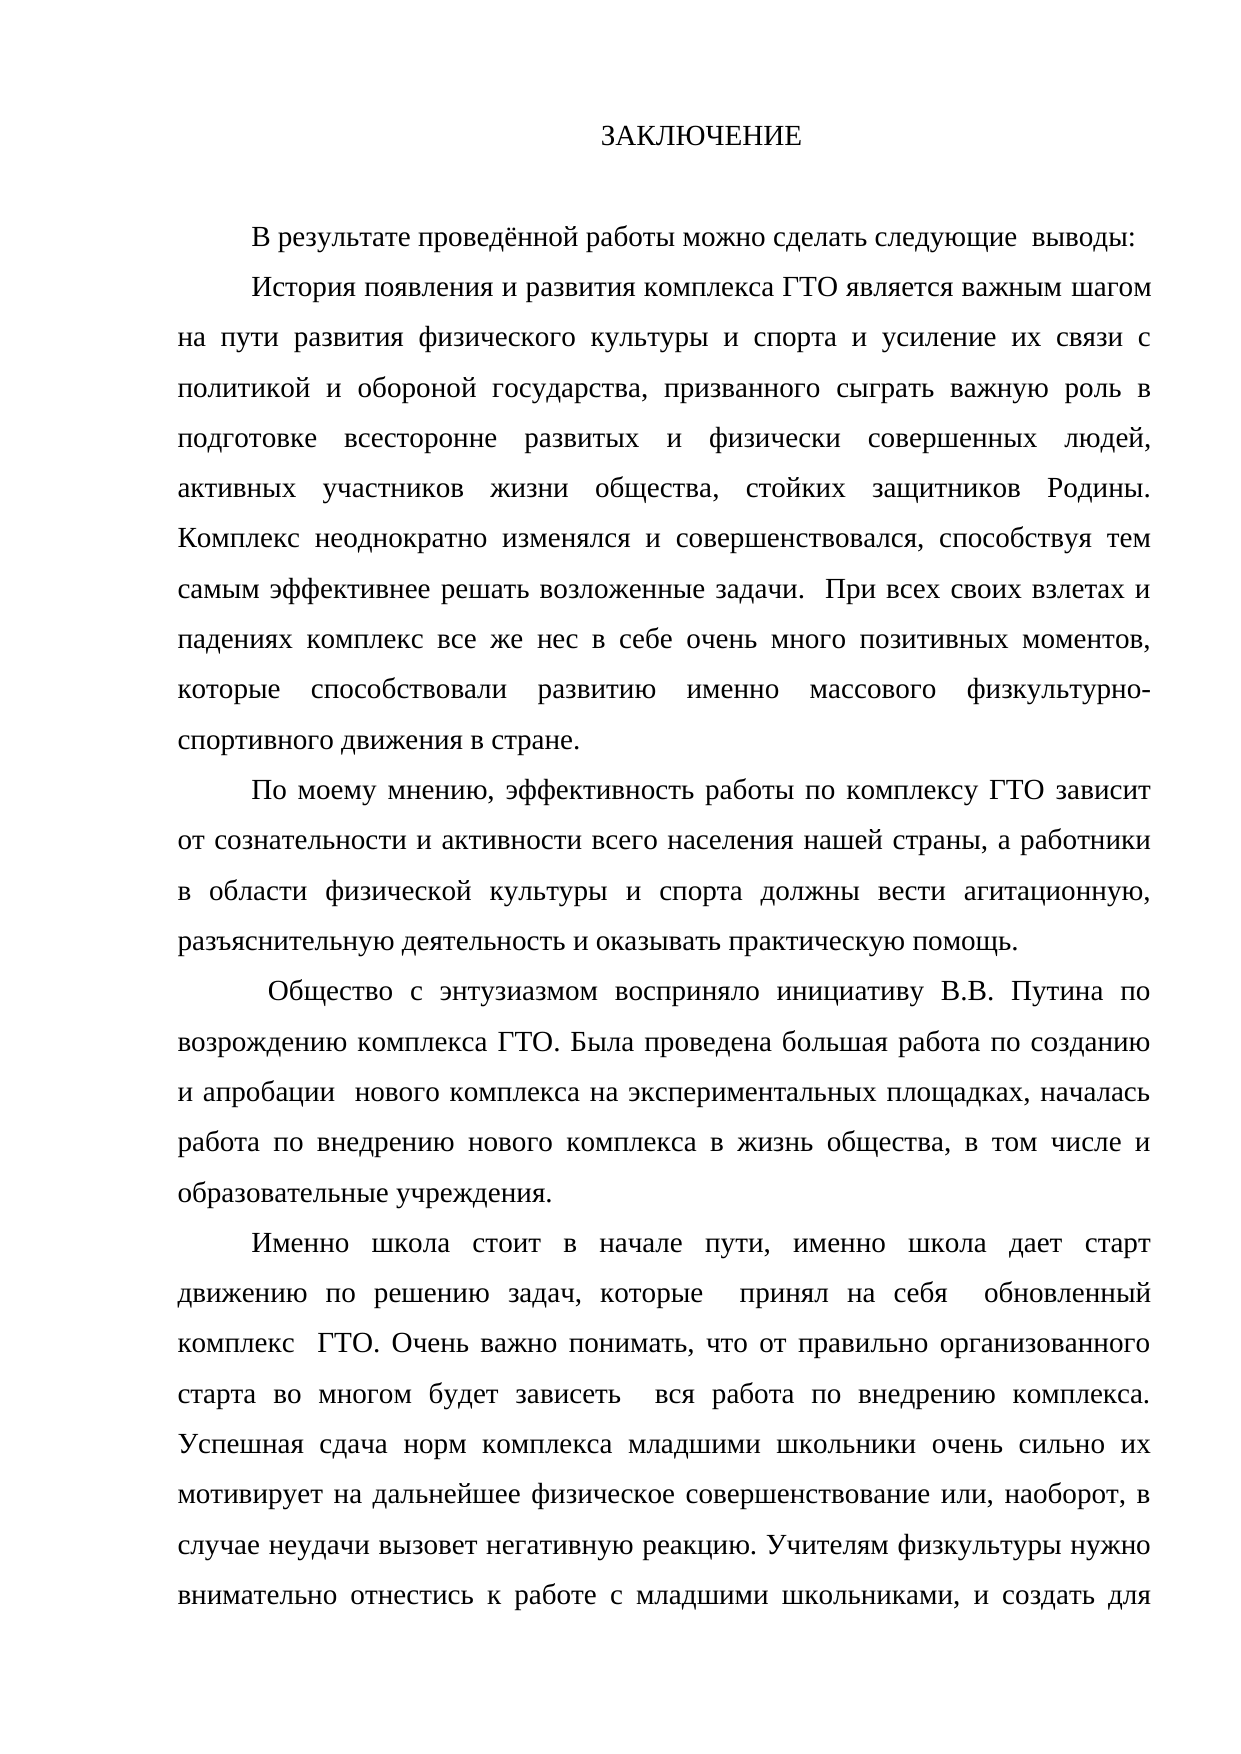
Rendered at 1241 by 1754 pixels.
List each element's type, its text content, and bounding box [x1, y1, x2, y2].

text По моему мнению, эффективность работы по комплексу ГТО зависит от сознательности и активности всего населения нашей страны, а работники в области физической культуры и спорта должны вести агитационную, разъяснительную деятельность и оказывать практическую помощь. [177, 772, 1152, 957]
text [177, 1225, 1152, 1611]
text История появления и развития комплекса ГТО является важным шагом на пути развития физического культуры и спорта и усиление их связи с политикой и обороной государства, призванного сыграть важную роль в подготовке всесторонне развитых и физически совершенных людей, активных участников жизни общества, стойких защитников Родины. Комплекс неоднократно изменялся и совершенствовался, способствуя тем самым эффективнее решать возложенные задачи. При всех своих взлетах и падениях комплекс все же нес в себе очень много позитивных моментов, которые способствовали развитию именно массового физкультурно-спортивного движения в стране. [177, 269, 1152, 755]
text В результате проведённой работы можно сделать следующие выводы: [177, 219, 1152, 252]
text Общество с энтузиазмом восприняло инициативу В.В. Путина по возрождению комплекса ГТО. Была проведена большая работа по созданию и апробации нового комплекса на экспериментальных площадках, началась работа по внедрению нового комплекса в жизнь общества, в том числе и образовательные учреждения. [177, 973, 1152, 1208]
text ЗАКЛЮЧЕНИЕ [177, 118, 1152, 152]
